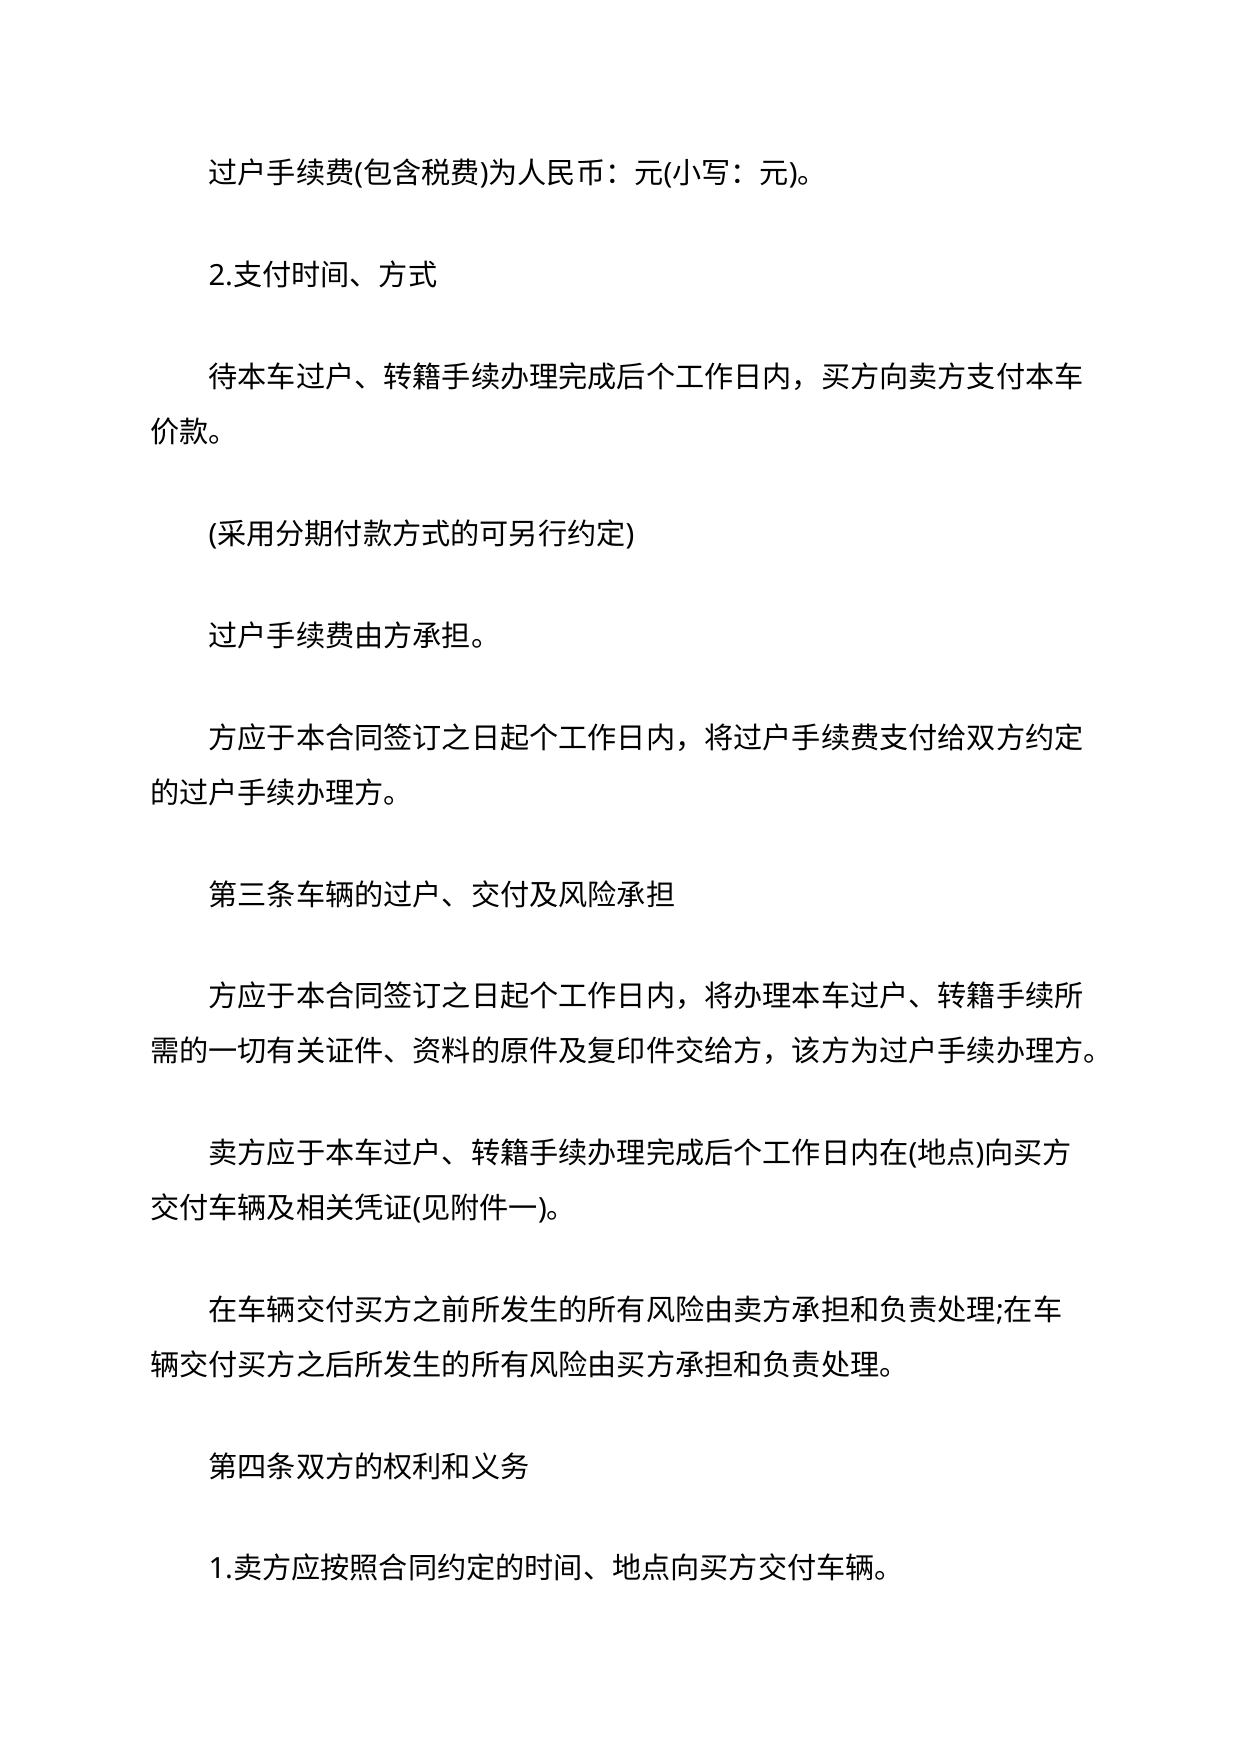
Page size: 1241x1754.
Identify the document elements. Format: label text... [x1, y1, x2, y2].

text 待本车过户、转籍手续办理完成后个工作日内，买方向卖方支付本车价款。 [150, 354, 1090, 451]
text 方应于本合同签订之日起个工作日内，将办理本车过户、转籍手续所需的一切有关证件、资料的原件及复印件交给方，该方为过户手续办理方。 [150, 973, 1090, 1070]
text 2.支付时间、方式 [150, 252, 1090, 294]
text 第四条双方的权利和义务 [150, 1443, 1090, 1486]
text 卖方应于本车过户、转籍手续办理完成后个工作日内在(地点)向买方交付车辆及相关凭证(见附件一)。 [150, 1129, 1090, 1227]
text 在车辆交付买方之前所发生的所有风险由卖方承担和负责处理;在车辆交付买方之后所发生的所有风险由买方承担和负责处理。 [150, 1286, 1090, 1384]
text (采用分期付款方式的可另行约定) [150, 511, 1090, 553]
text 过户手续费由方承担。 [150, 613, 1090, 655]
text 1.卖方应按照合同约定的时间、地点向买方交付车辆。 [150, 1545, 1090, 1587]
text 过户手续费(包含税费)为人民币：元(小写：元)。 [150, 150, 1090, 192]
text 方应于本合同签订之日起个工作日内，将过户手续费支付给双方约定的过户手续办理方。 [150, 714, 1090, 812]
text 第三条车辆的过户、交付及风险承担 [150, 871, 1090, 913]
